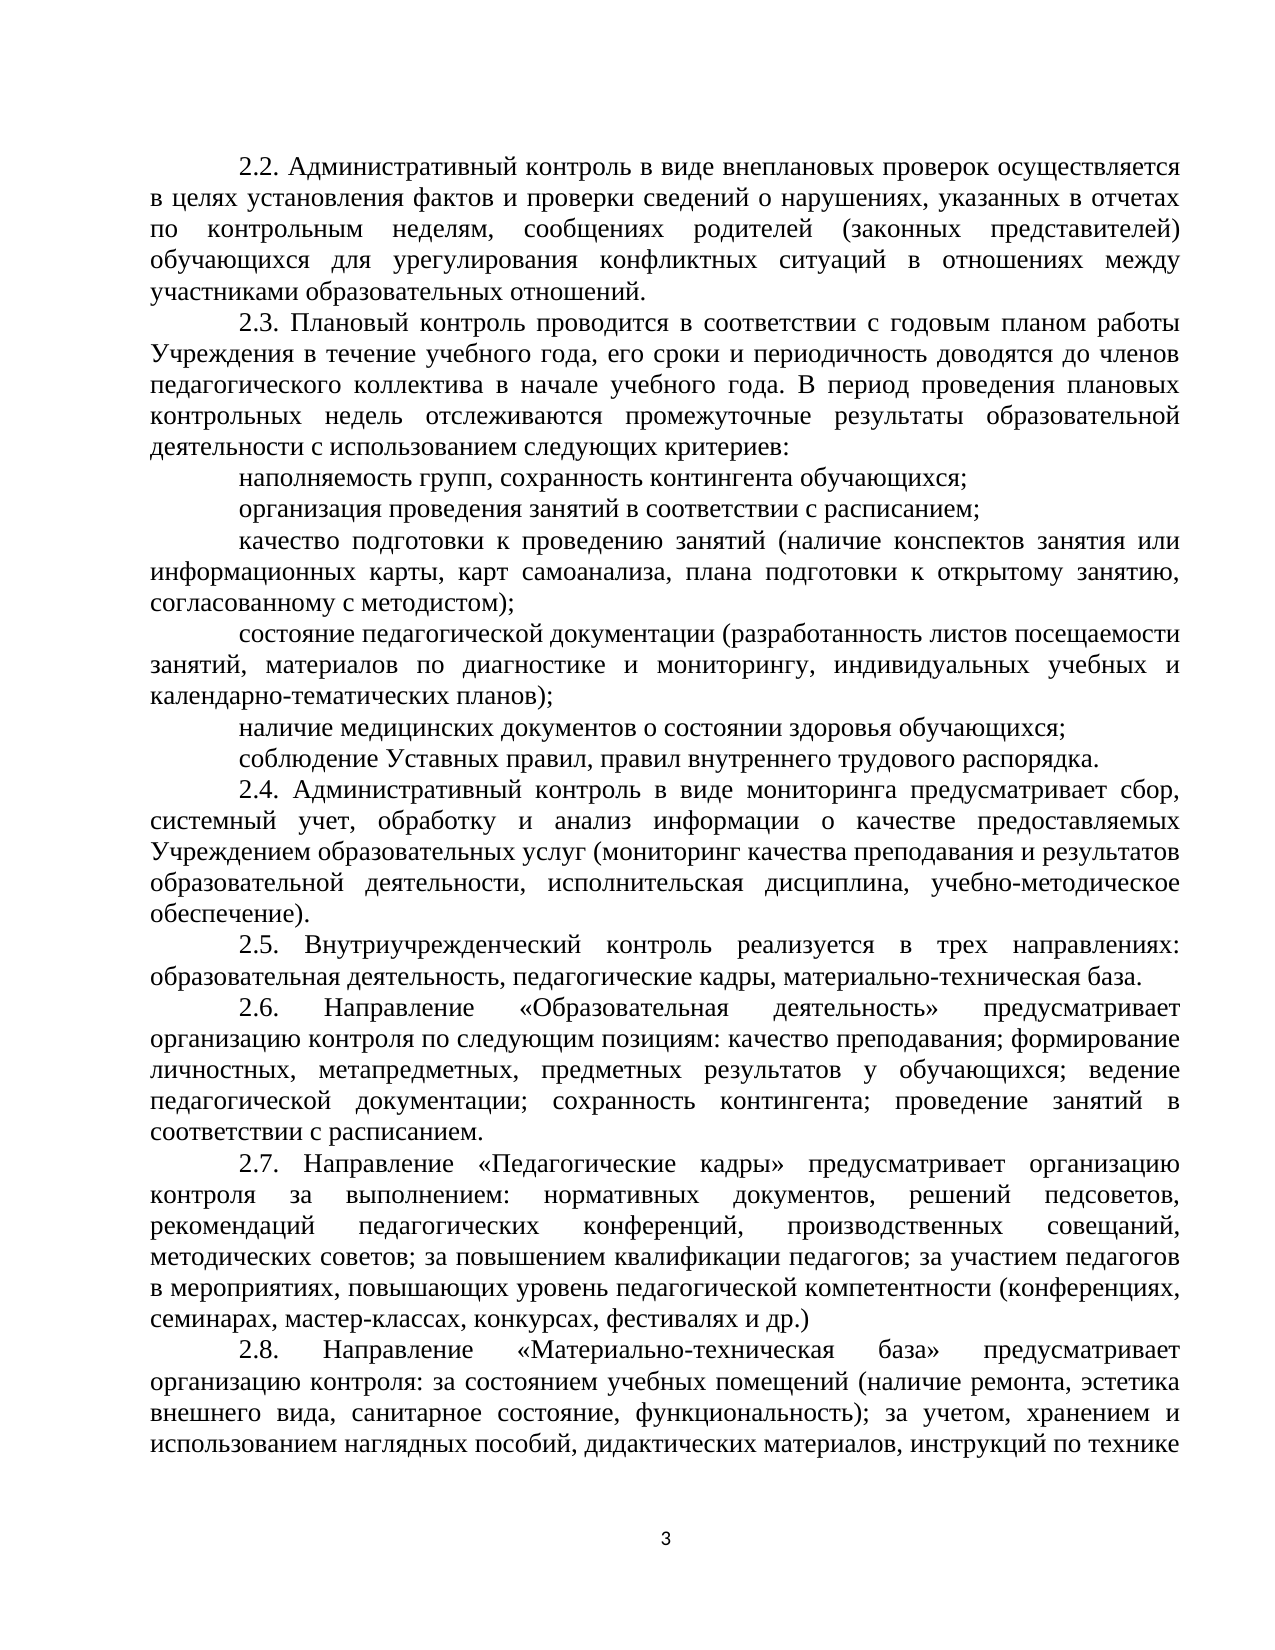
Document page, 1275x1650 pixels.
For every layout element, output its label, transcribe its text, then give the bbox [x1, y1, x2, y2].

text 2.6. Направление «Образовательная деятельность» предусматривает организацию контроля по следующим позициям: качество преподавания; формирование личностных, метапредметных, предметных результатов у обучающихся; ведение педагогической документации; сохранность контингента; проведение занятий в соответствии с расписанием. [150, 991, 1181, 1147]
text соблюдение Уставных правил, правил внутреннего трудового распорядка. [150, 742, 1181, 773]
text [150, 1333, 1181, 1458]
text 2.4. Административный контроль в виде мониторинга предусматривает сбор, системный учет, обработку и анализ информации о качестве предоставляемых Учреждением образовательных услуг (мониторинг качества преподавания и результатов образовательной деятельности, исполнительская дисциплина, учебно-методическое обеспечение). [150, 773, 1181, 929]
text наполняемость групп, сохранность контингента обучающихся; [150, 461, 1181, 493]
text состояние педагогической документации (разработанность листов посещаемости занятий, материалов по диагностике и мониторингу, индивидуальных учебных и календарно-тематических планов); [150, 617, 1181, 711]
text организация проведения занятий в соответствии с расписанием; [150, 493, 1181, 524]
text наличие медицинских документов о состоянии здоровья обучающихся; [150, 711, 1181, 742]
text качество подготовки к проведению занятий (наличие конспектов занятия или информационных карты, карт самоанализа, плана подготовки к открытому занятию, согласованному с методистом); [150, 524, 1181, 617]
text 2.7. Направление «Педагогические кадры» предусматривает организацию контроля за выполнением: нормативных документов, решений педсоветов, рекомендаций педагогических конференций, производственных совещаний, методических советов; за повышением квалификации педагогов; за участием педагогов в мероприятиях, повышающих уровень педагогической компетентности (конференциях, семинарах, мастер-классах, конкурсах, фестивалях и др.) [150, 1147, 1181, 1333]
text 2.3. Плановый контроль проводится в соответствии с годовым планом работы Учреждения в течение учебного года, его сроки и периодичность доводятся до членов педагогического коллектива в начале учебного года. В период проведения плановых контрольных недель отслеживаются промежуточные результаты образовательной деятельности с использованием следующих критериев: [150, 306, 1181, 461]
text 2.5. Внутриучрежденческий контроль реализуется в трех направлениях: образовательная деятельность, педагогические кадры, материально-техническая база. [150, 929, 1181, 991]
text 2.2. Административный контроль в виде внеплановых проверок осуществляется в целях установления фактов и проверки сведений о нарушениях, указанных в отчетах по контрольным неделям, сообщениях родителей (законных представителей) обучающихся для урегулирования конфликтных ситуаций в отношениях между участниками образовательных отношений. [150, 150, 1181, 306]
